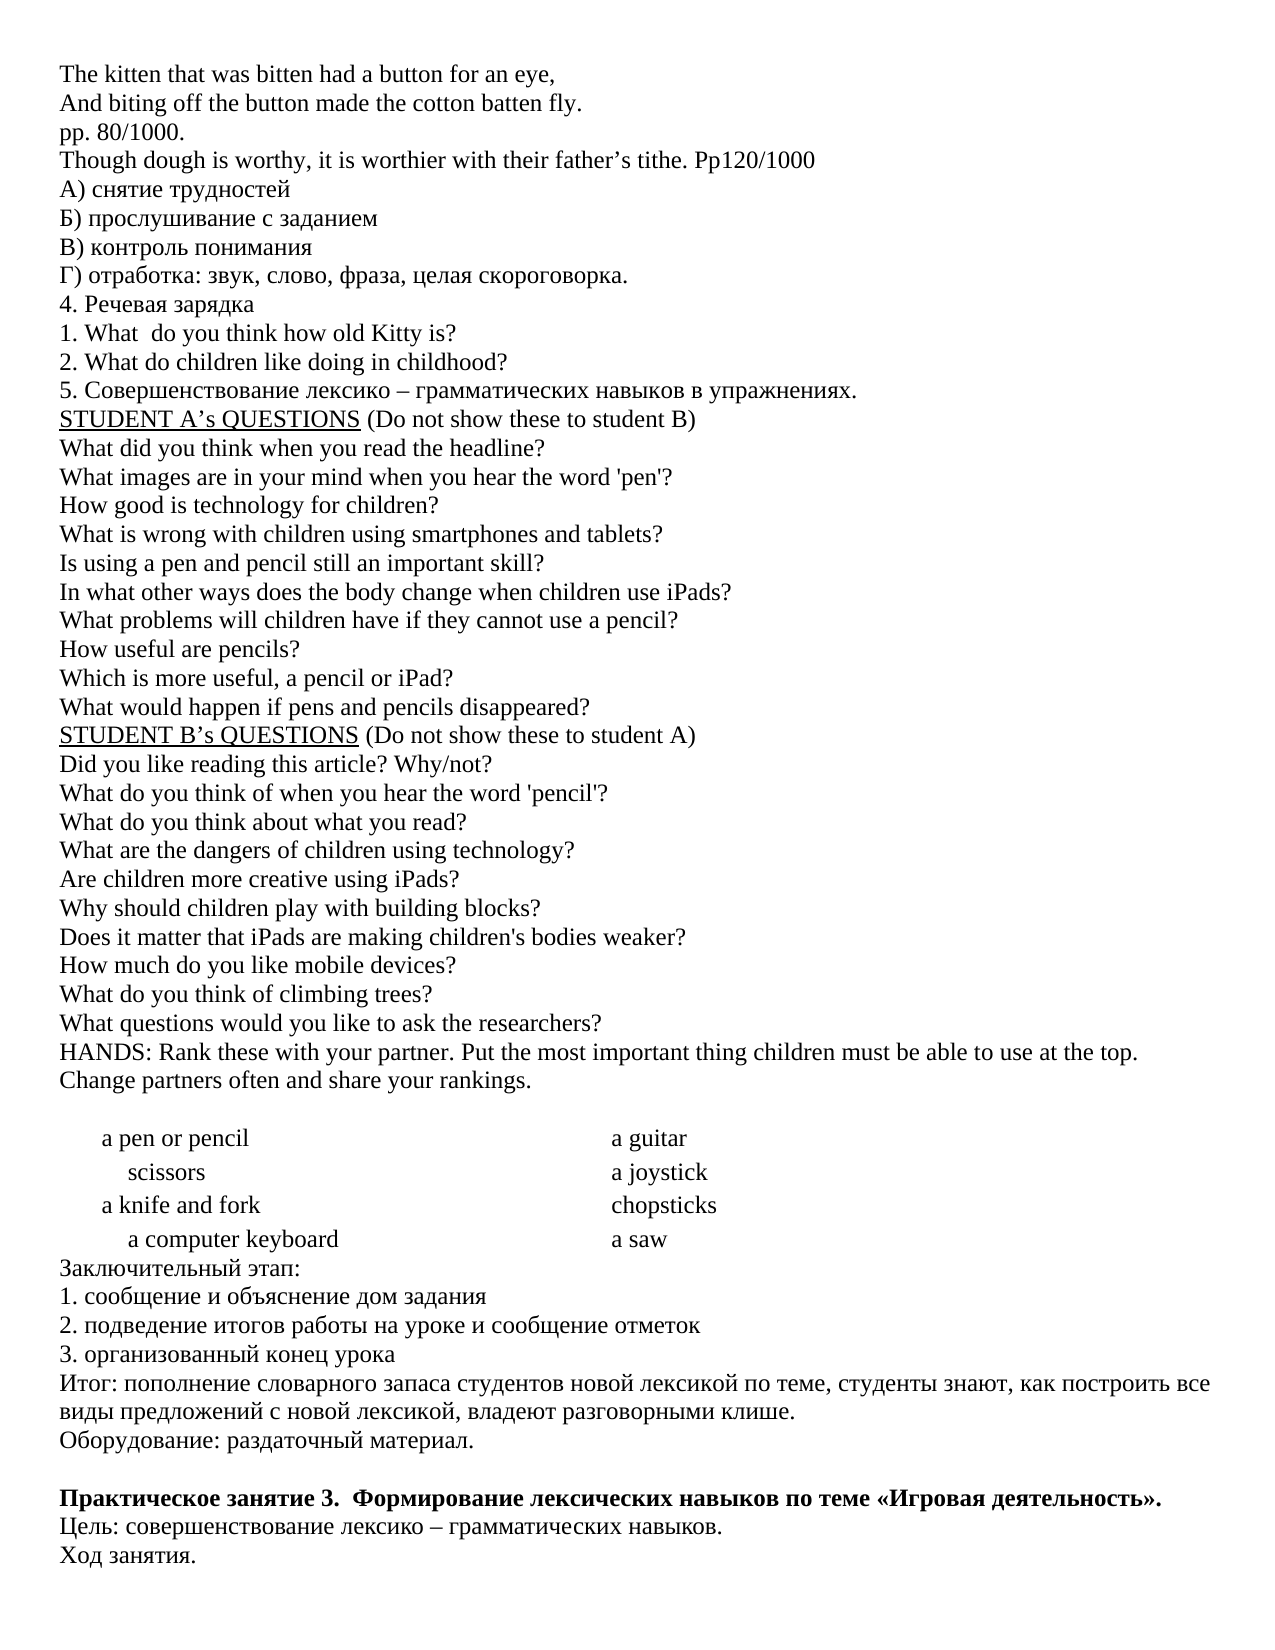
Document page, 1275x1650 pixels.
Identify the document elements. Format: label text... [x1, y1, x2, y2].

text What do you think of when you hear the word 'pencil'? [59, 778, 1216, 807]
text The kitten that was bitten had a button for an eye, [59, 59, 1216, 88]
text How good is technology for children? [59, 490, 1216, 519]
text 3. организованный конец урока [59, 1339, 1216, 1368]
text 5. Совершенствование лексико – грамматических навыков в упражнениях. [59, 375, 1216, 404]
text 4. Речевая зарядка [59, 289, 1216, 318]
text And biting off the button made the cotton batten fly. [59, 88, 1216, 117]
text pp. 80/1000. [59, 117, 1216, 145]
text Оборудование: раздаточный материал. [59, 1425, 1216, 1454]
text Б) прослушивание с заданием [59, 203, 1216, 232]
text Заключительный этап: [59, 1253, 1216, 1281]
text How useful are pencils? [59, 634, 1216, 663]
text Практическое занятие 3. Формирование лексических навыков по теме «Игровая деятельность». [59, 1483, 1216, 1511]
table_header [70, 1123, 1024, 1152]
text Итог: пополнение словарного запаса студентов новой лексикой по теме, студенты знают, как построить все виды предложений с новой лексикой, владеют разговорными клише. [59, 1368, 1216, 1425]
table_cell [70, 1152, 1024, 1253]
text What do you think of climbing trees? [59, 979, 1216, 1008]
text 1. сообщение и объяснение дом задания [59, 1281, 1216, 1310]
text In what other ways does the body change when children use iPads? [59, 577, 1216, 605]
text Why should children play with building blocks? [59, 893, 1216, 922]
text 1. What do you think how old Kitty is? [59, 318, 1216, 347]
text Цель: совершенствование лексико – грамматических навыков. [59, 1511, 1216, 1540]
text Which is more useful, a pencil or iPad? [59, 663, 1216, 692]
text В) контроль понимания [59, 232, 1216, 260]
text Ход занятия. [59, 1540, 1216, 1569]
text STUDENT B’s QUESTIONS (Do not show these to student A) [59, 720, 1216, 749]
text What do you think about what you read? [59, 807, 1216, 835]
text Does it matter that iPads are making children's bodies weaker? [59, 922, 1216, 950]
text 2. What do children like doing in childhood? [59, 347, 1216, 375]
text Is using a pen and pencil still an important skill? [59, 548, 1216, 577]
text Though dough is worthy, it is worthier with their father’s tithe. Pp120/1000 [59, 145, 1216, 174]
text What would happen if pens and pencils disappeared? [59, 692, 1216, 720]
text STUDENT A’s QUESTIONS (Do not show these to student B) [59, 404, 1216, 433]
text 2. подведение итогов работы на уроке и сообщение отметок [59, 1310, 1216, 1339]
text What are the dangers of children using technology? [59, 835, 1216, 864]
text How much do you like mobile devices? [59, 950, 1216, 979]
text What images are in your mind when you hear the word 'pen'? [59, 462, 1216, 490]
text HANDS: Rank these with your partner. Put the most important thing children must be able to use at the top. Change partners often and share your rankings. [59, 1037, 1216, 1094]
text Did you like reading this article? Why/not? [59, 749, 1216, 778]
text What did you think when you read the headline? [59, 433, 1216, 462]
text Г) отработка: звук, слово, фраза, целая скороговорка. [59, 260, 1216, 289]
text What is wrong with children using smartphones and tablets? [59, 519, 1216, 548]
text What questions would you like to ask the researchers? [59, 1008, 1216, 1037]
text А) снятие трудностей [59, 174, 1216, 203]
text Are children more creative using iPads? [59, 864, 1216, 893]
text What problems will children have if they cannot use a pencil? [59, 605, 1216, 634]
